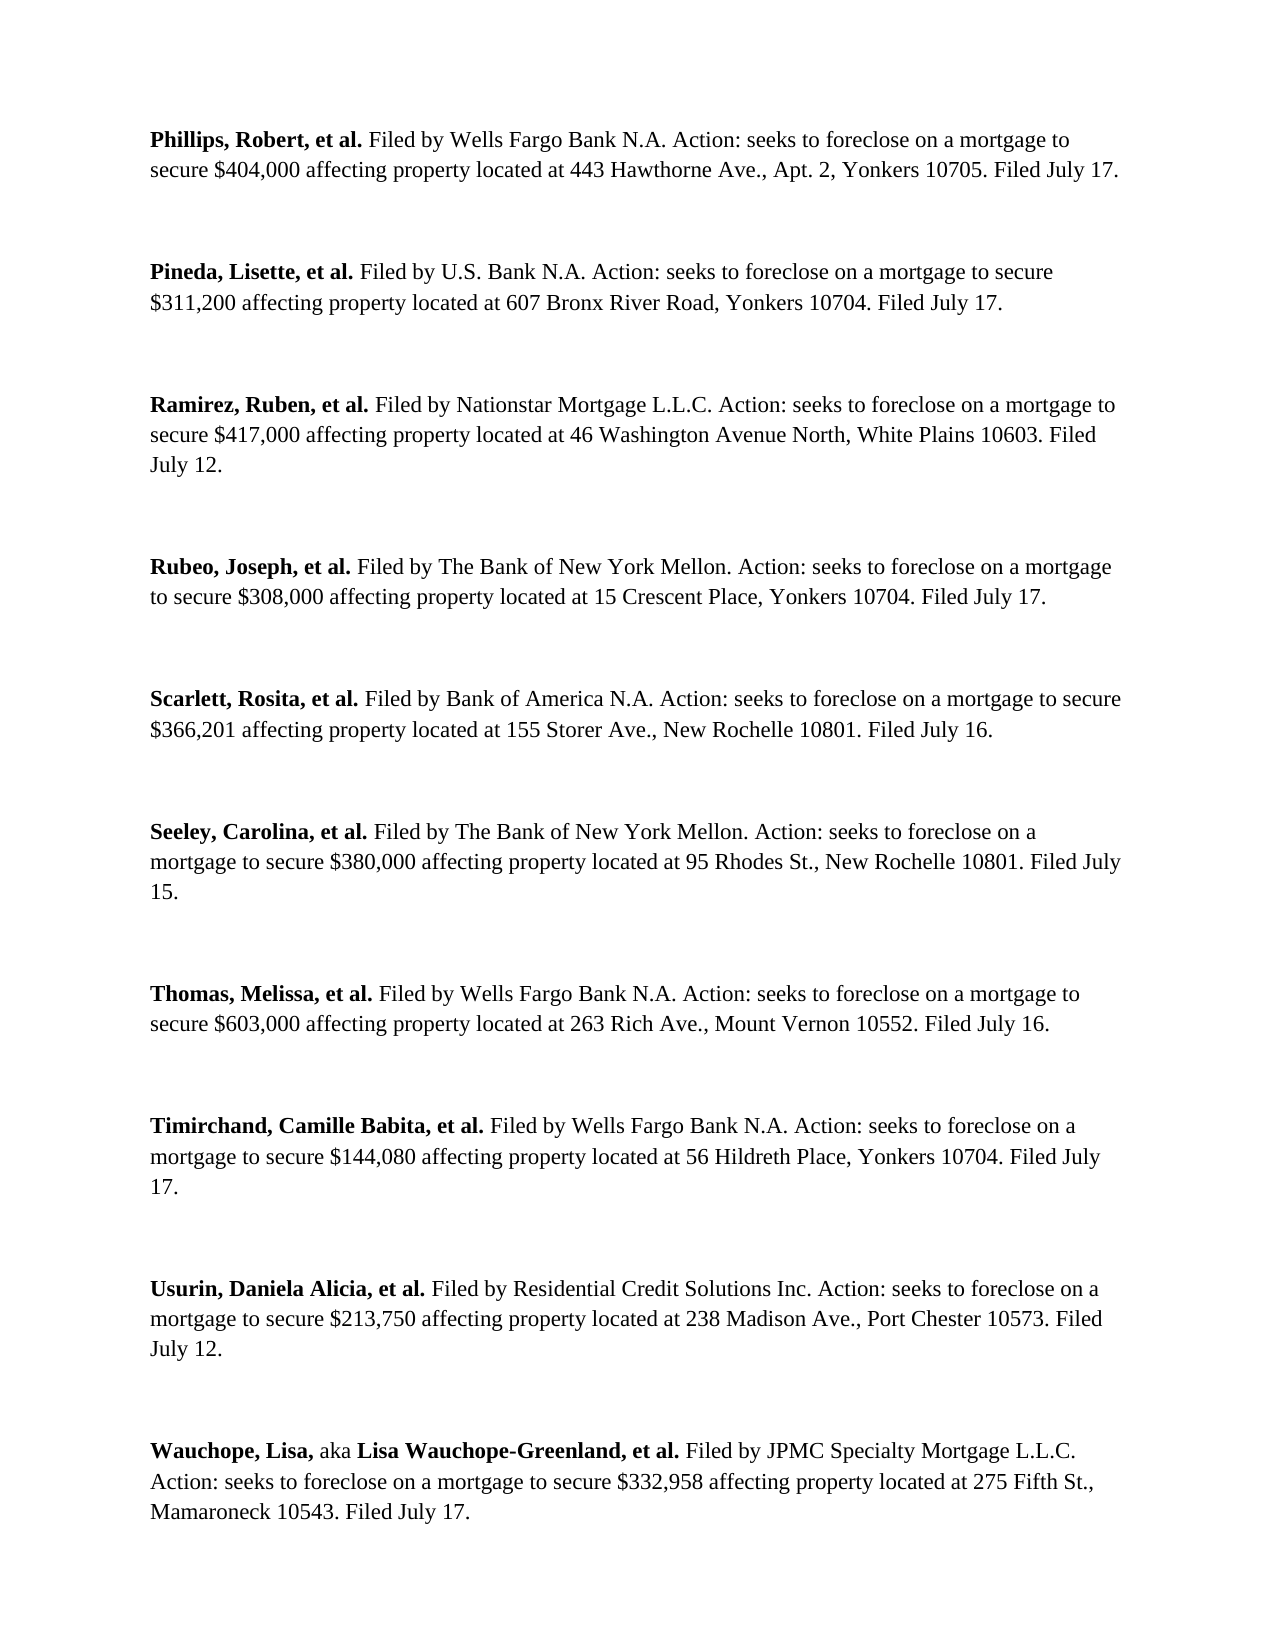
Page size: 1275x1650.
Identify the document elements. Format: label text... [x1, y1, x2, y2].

text Pineda, Lisette, et al. Filed by U.S. Bank N.A. Action: seeks to foreclose on a mortgage to secure $311,200 affecting property located at 607 Bronx River Road, Yonkers 10704. Filed July 17. [150, 258, 1125, 315]
text Usurin, Daniela Alicia, et al. Filed by Residential Credit Solutions Inc. Action: seeks to foreclose on a mortgage to secure $213,750 affecting property located at 238 Madison Ave., Port Chester 10573. Filed July 12. [150, 1275, 1125, 1362]
text Seeley, Carolina, et al. Filed by The Bank of New York Mellon. Action: seeks to foreclose on a mortgage to secure $380,000 affecting property located at 95 Rhodes St., New Rochelle 10801. Filed July 15. [150, 818, 1125, 904]
text Thomas, Melissa, et al. Filed by Wells Fargo Bank N.A. Action: seeks to foreclose on a mortgage to secure $603,000 affecting property located at 263 Rich Ave., Mount Vernon 10552. Filed July 16. [150, 980, 1125, 1037]
text Rubeo, Joseph, et al. Filed by The Bank of New York Mellon. Action: seeks to foreclose on a mortgage to secure $308,000 affecting property located at 15 Crescent Place, Yonkers 10704. Filed July 17. [150, 553, 1125, 610]
text Phillips, Robert, et al. Filed by Wells Fargo Bank N.A. Action: seeks to foreclose on a mortgage to secure $404,000 affecting property located at 443 Hawthorne Ave., Apt. 2, Yonkers 10705. Filed July 17. [150, 126, 1125, 183]
text Scarlett, Rosita, et al. Filed by Bank of America N.A. Action: seeks to foreclose on a mortgage to secure $366,201 affecting property located at 155 Storer Ave., New Rochelle 10801. Filed July 16. [150, 685, 1125, 742]
text Timirchand, Camille Babita, et al. Filed by Wells Fargo Bank N.A. Action: seeks to foreclose on a mortgage to secure $144,080 affecting property located at 56 Hildreth Place, Yonkers 10704. Filed July 17. [150, 1112, 1125, 1199]
text Wauchope, Lisa, aka Lisa Wauchope-Greenland, et al. Filed by JPMC Specialty Mortgage L.L.C. Action: seeks to foreclose on a mortgage to secure $332,958 affecting property located at 275 Fifth St., Mamaroneck 10543. Filed July 17. [150, 1437, 1125, 1524]
text Ramirez, Ruben, et al. Filed by Nationstar Mortgage L.L.C. Action: seeks to foreclose on a mortgage to secure $417,000 affecting property located at 46 Washington Avenue North, White Plains 10603. Filed July 12. [150, 391, 1125, 477]
